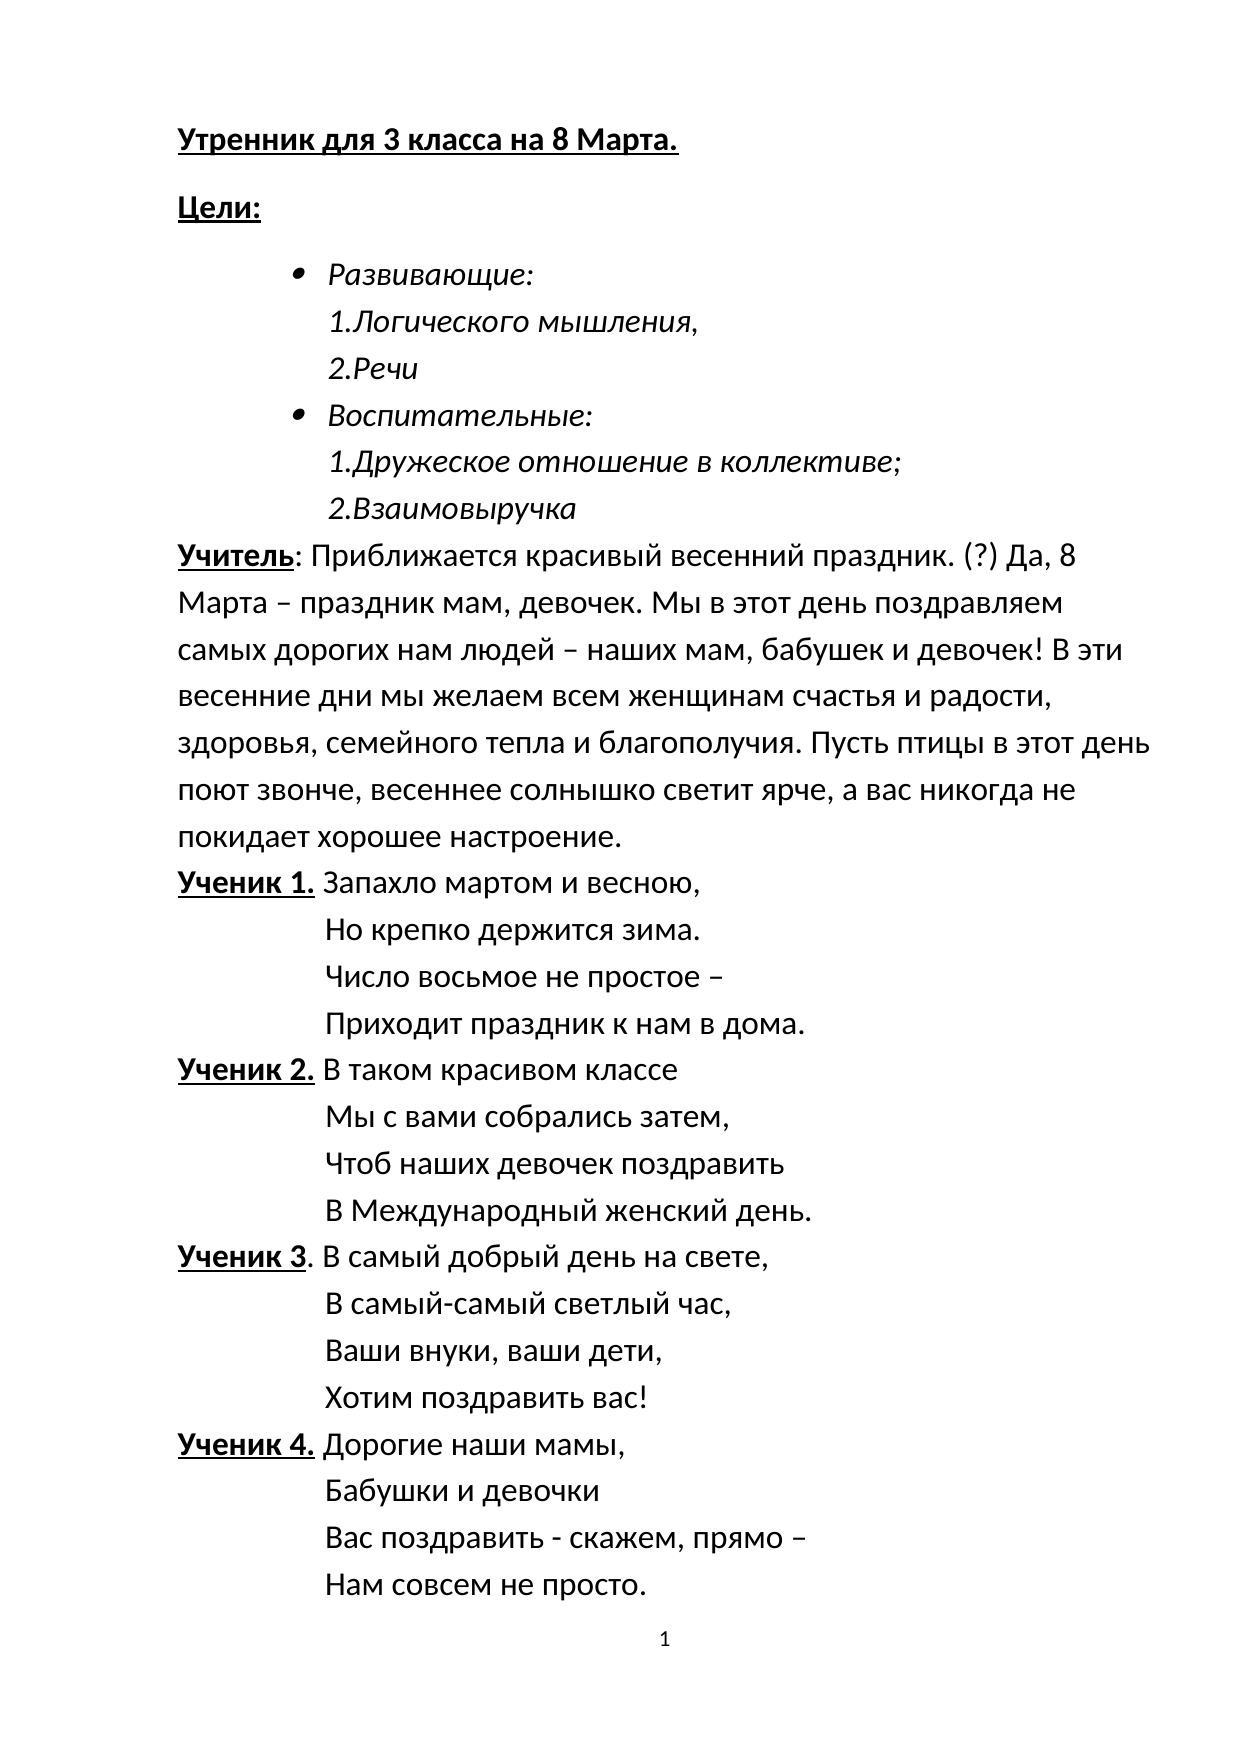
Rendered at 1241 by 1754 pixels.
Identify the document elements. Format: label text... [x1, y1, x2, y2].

list Ученик 4. Дорогие наши мамы, [177, 1423, 1152, 1463]
list Ученик 2. В таком красивом классе [177, 1048, 1152, 1089]
list Развивающие: [290, 253, 1152, 294]
list Ваши внуки, ваши дети, [177, 1329, 1152, 1370]
text Утренник для 3 класса на 8 Марта. [177, 118, 1152, 159]
list Воспитательные: [290, 394, 1152, 434]
list Мы с вами собрались затем, [177, 1095, 1152, 1136]
list В самый-самый светлый час, [177, 1282, 1152, 1323]
list Бабушки и девочки [177, 1469, 1152, 1510]
list Чтоб наших девочек поздравить [177, 1142, 1152, 1183]
list Вас поздравить - скажем, прямо – [177, 1516, 1152, 1557]
list 2.Взаимовыручка [327, 487, 1152, 528]
list 2.Речи [327, 347, 1152, 388]
list Число восьмое не простое – [177, 955, 1152, 996]
list Нам совсем не просто. [177, 1563, 1152, 1604]
list В Международный женский день. [177, 1189, 1152, 1229]
list Учитель: Приближается красивый весенний праздник. (?) Да, 8 Марта – праздник мам, девочек. Мы в этот день поздравляем самых дорогих нам людей – наших мам, бабушек и девочек! В эти весенние дни мы желаем всем женщинам счастья и радости, здоровья, семейного тепла и благополучия. Пусть птицы в этот день поют звонче, весеннее солнышко светит ярче, а вас никогда не покидает хорошее настроение. [177, 534, 1152, 855]
list Приходит праздник к нам в дома. [177, 1002, 1152, 1042]
list Ученик 3. В самый добрый день на свете, [177, 1236, 1152, 1276]
list 1.Дружеское отношение в коллективе; [327, 440, 1152, 481]
list Хотим поздравить вас! [177, 1376, 1152, 1417]
list Но крепко держится зима. [177, 908, 1152, 949]
list Ученик 1. Запахло мартом и весною, [177, 861, 1152, 902]
list 1.Логического мышления, [327, 300, 1152, 341]
text Цели: [177, 186, 1152, 226]
